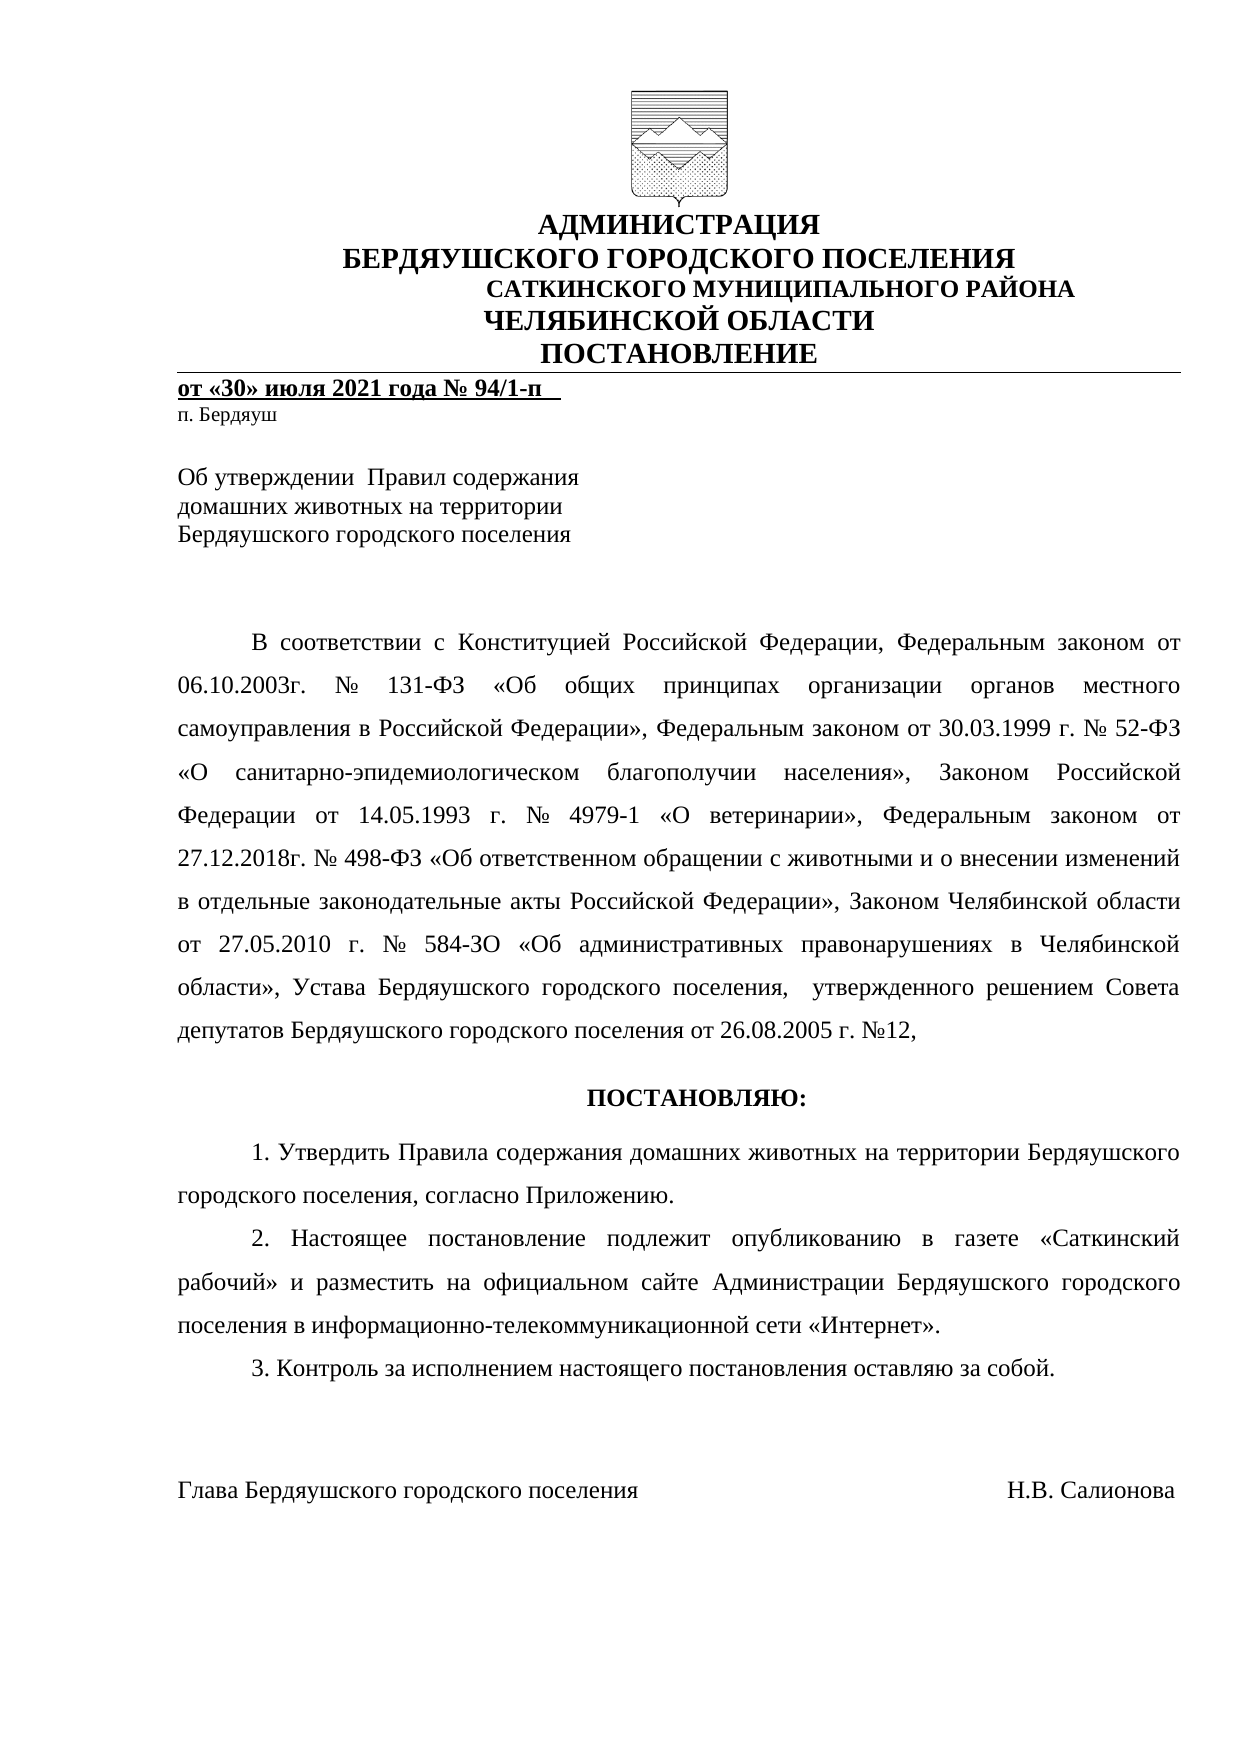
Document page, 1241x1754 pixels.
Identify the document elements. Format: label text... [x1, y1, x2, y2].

subtitle САТКИНСКОГО МУНИЦИПАЛЬНОГО РАЙОНА [380, 274, 1181, 303]
text 2. Настоящее постановление подлежит опубликованию в газете «Саткинский рабочий» и разместить на официальном сайте Администрации Бердяушского городского поселения в информационно-телекоммуникационной сети «Интернет». [177, 1223, 1181, 1338]
text домашних животных на территории [177, 491, 723, 519]
text ПОСТАНОВЛЯЮ: [133, 1083, 1181, 1112]
text АДМИНИСТРАЦИЯ [177, 207, 1181, 241]
text Глава Бердяушского городского поселения Н.В. Салионова [177, 1475, 1181, 1504]
text 3. Контроль за исполнением настоящего постановления оставляю за собой. [177, 1353, 1181, 1382]
text БЕРДЯУШСКОГО ГОРОДСКОГО ПОСЕЛЕНИЯ [177, 241, 1181, 274]
text ЧЕЛЯБИНСКОЙ ОБЛАСТИ [177, 303, 1181, 337]
title ПОСТАНОВЛЕНИЕ [177, 337, 1181, 372]
picture [629, 88, 729, 208]
text Бердяушского городского поселения [177, 519, 723, 548]
text Об утверждении Правил содержания [177, 462, 723, 491]
text п. Бердяуш [177, 402, 1181, 426]
text В соответствии с Конституцией Российской Федерации, Федеральным законом от 06.10.2003г. № 131-ФЗ «Об общих принципах организации органов местного самоуправления в Российской Федерации», Федеральным законом от 30.03.1999 г. № 52-ФЗ «О санитарно-эпидемиологическом благополучии населения», Законом Российской Федерации от 14.05.1993 г. № 4979-1 «О ветеринарии», Федеральным законом от 27.12.2018г. № 498-ФЗ «Об ответственном обращении с животными и о внесении изменений в отдельные законодательные акты Российской Федерации», Законом Челябинской области от 27.05.2010 г. № 584-ЗО «Об административных правонарушениях в Челябинской области», Устава Бердяушского городского поселения, утвержденного решением Совета депутатов Бердяушского городского поселения от 26.08.2005 г. №12, [177, 627, 1181, 1044]
text 1. Утвердить Правила содержания домашних животных на территории Бердяушского городского поселения, согласно Приложению. [177, 1137, 1181, 1209]
text от «30» июля 2021 года № 94/1-п [177, 373, 1181, 402]
